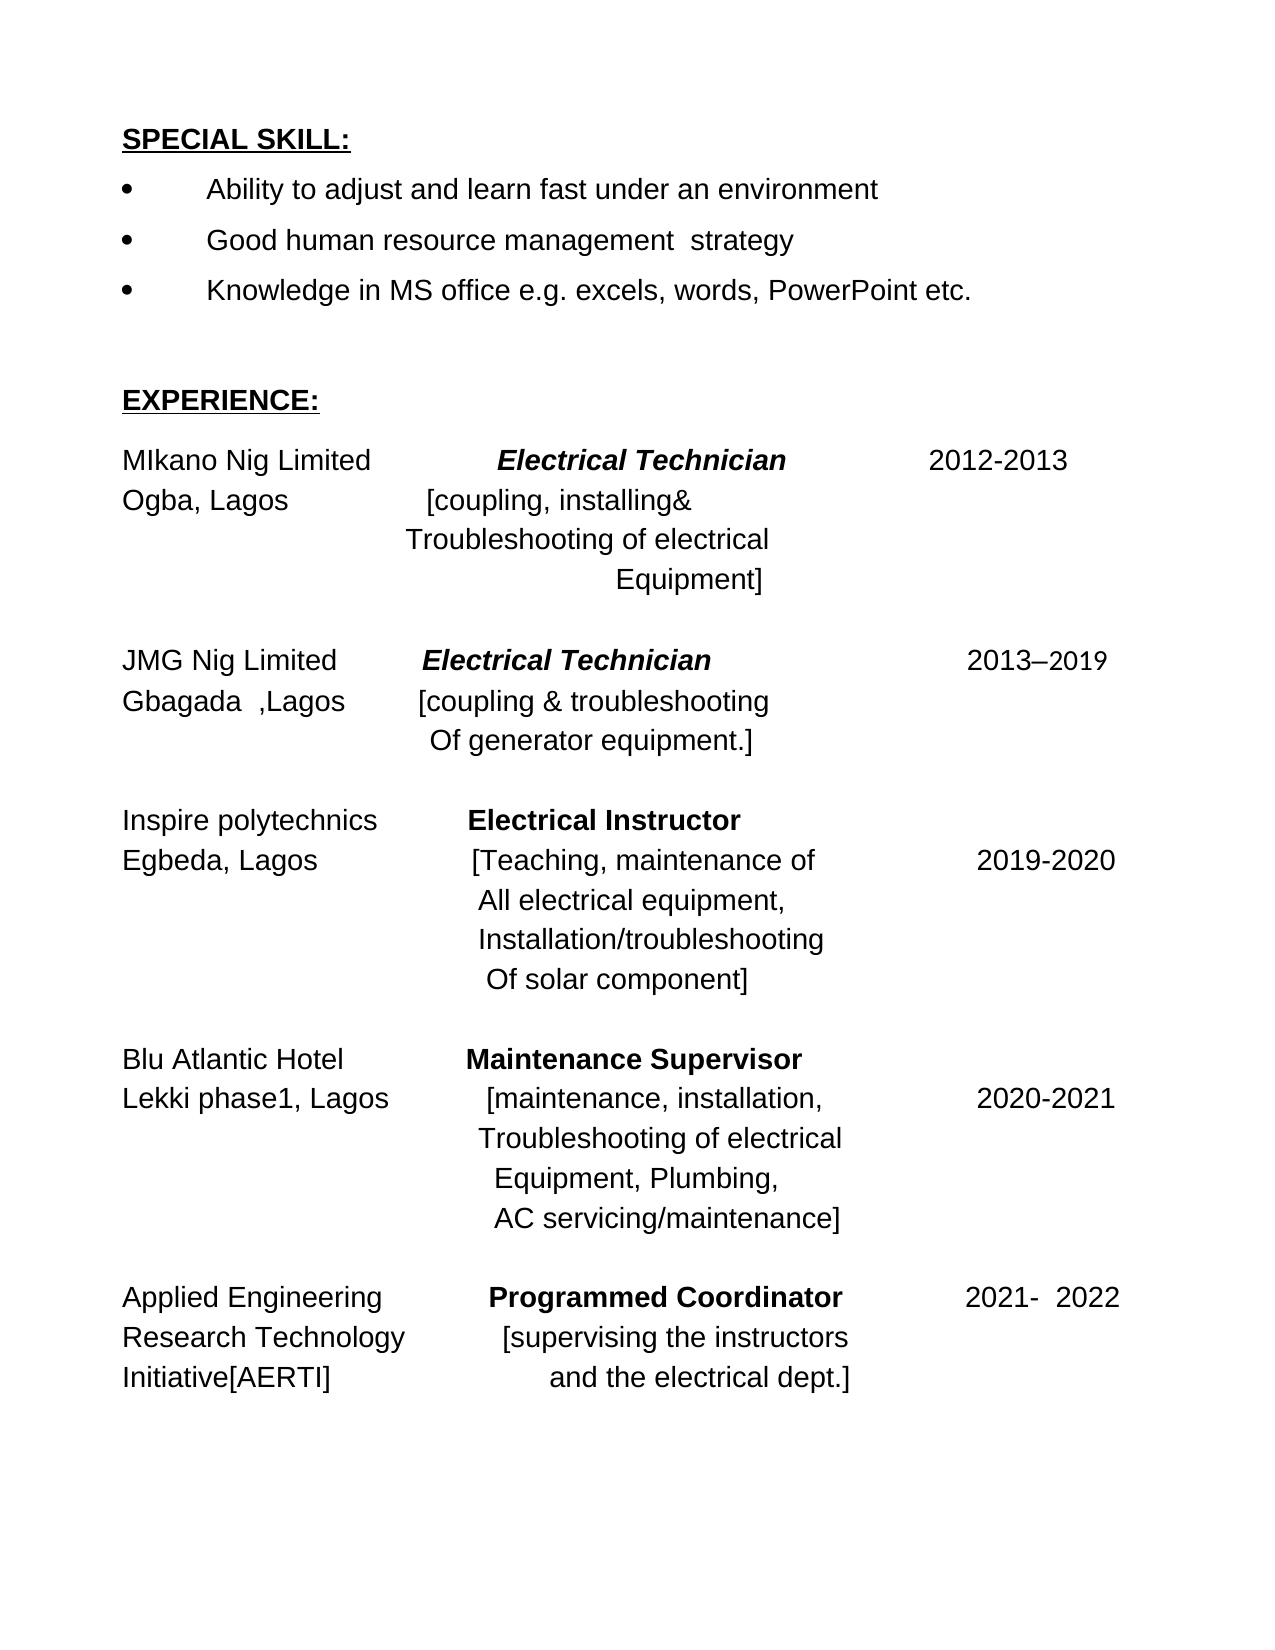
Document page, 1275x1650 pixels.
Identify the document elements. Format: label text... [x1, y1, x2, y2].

list Ability to adjust and learn fast under an environment [122, 172, 1153, 206]
text SPECIAL SKILL: [122, 122, 1153, 155]
text Lekki phase1, Lagos [maintenance, installation, 2020-2021 [122, 1082, 1153, 1115]
text Troubleshooting of electrical [122, 1121, 1153, 1155]
text Equipment, Plumbing, [122, 1161, 1153, 1195]
text Ogba, Lagos [coupling, installing& [122, 483, 1153, 516]
text MIkano Nig Limited Electrical Technician 2012-2013 [122, 443, 1191, 476]
text Installation/troubleshooting [122, 922, 1153, 956]
text Blu Atlantic Hotel Maintenance Supervisor [122, 1042, 1153, 1075]
text Of solar component] [122, 962, 1153, 996]
text Inspire polytechnics Electrical Instructor [122, 803, 1153, 837]
text Research Technology [supervising the instructors [122, 1320, 1153, 1354]
list Knowledge in MS office e.g. excels, words, PowerPoint etc. [122, 273, 1153, 307]
text Applied Engineering Programmed Coordinator 2021- 2022 [122, 1281, 1153, 1314]
text EXPERIENCE: [122, 383, 1153, 417]
text Equipment] [122, 562, 1153, 596]
text Egbeda, Lagos [Teaching, maintenance of 2019-2020 [122, 843, 1153, 876]
text Of generator equipment.] [122, 723, 1153, 757]
text AC servicing/maintenance] [122, 1201, 1153, 1234]
text Initiative[AERTI] and the electrical dept.] [122, 1360, 1153, 1394]
text JMG Nig Limited Electrical Technician 2013–2019 [122, 642, 1219, 677]
text Gbagada ,Lagos [coupling & troubleshooting [122, 684, 1153, 717]
text Troubleshooting of electrical [122, 522, 1153, 556]
list Good human resource management strategy [122, 223, 1153, 257]
text All electrical equipment, [122, 883, 1153, 916]
